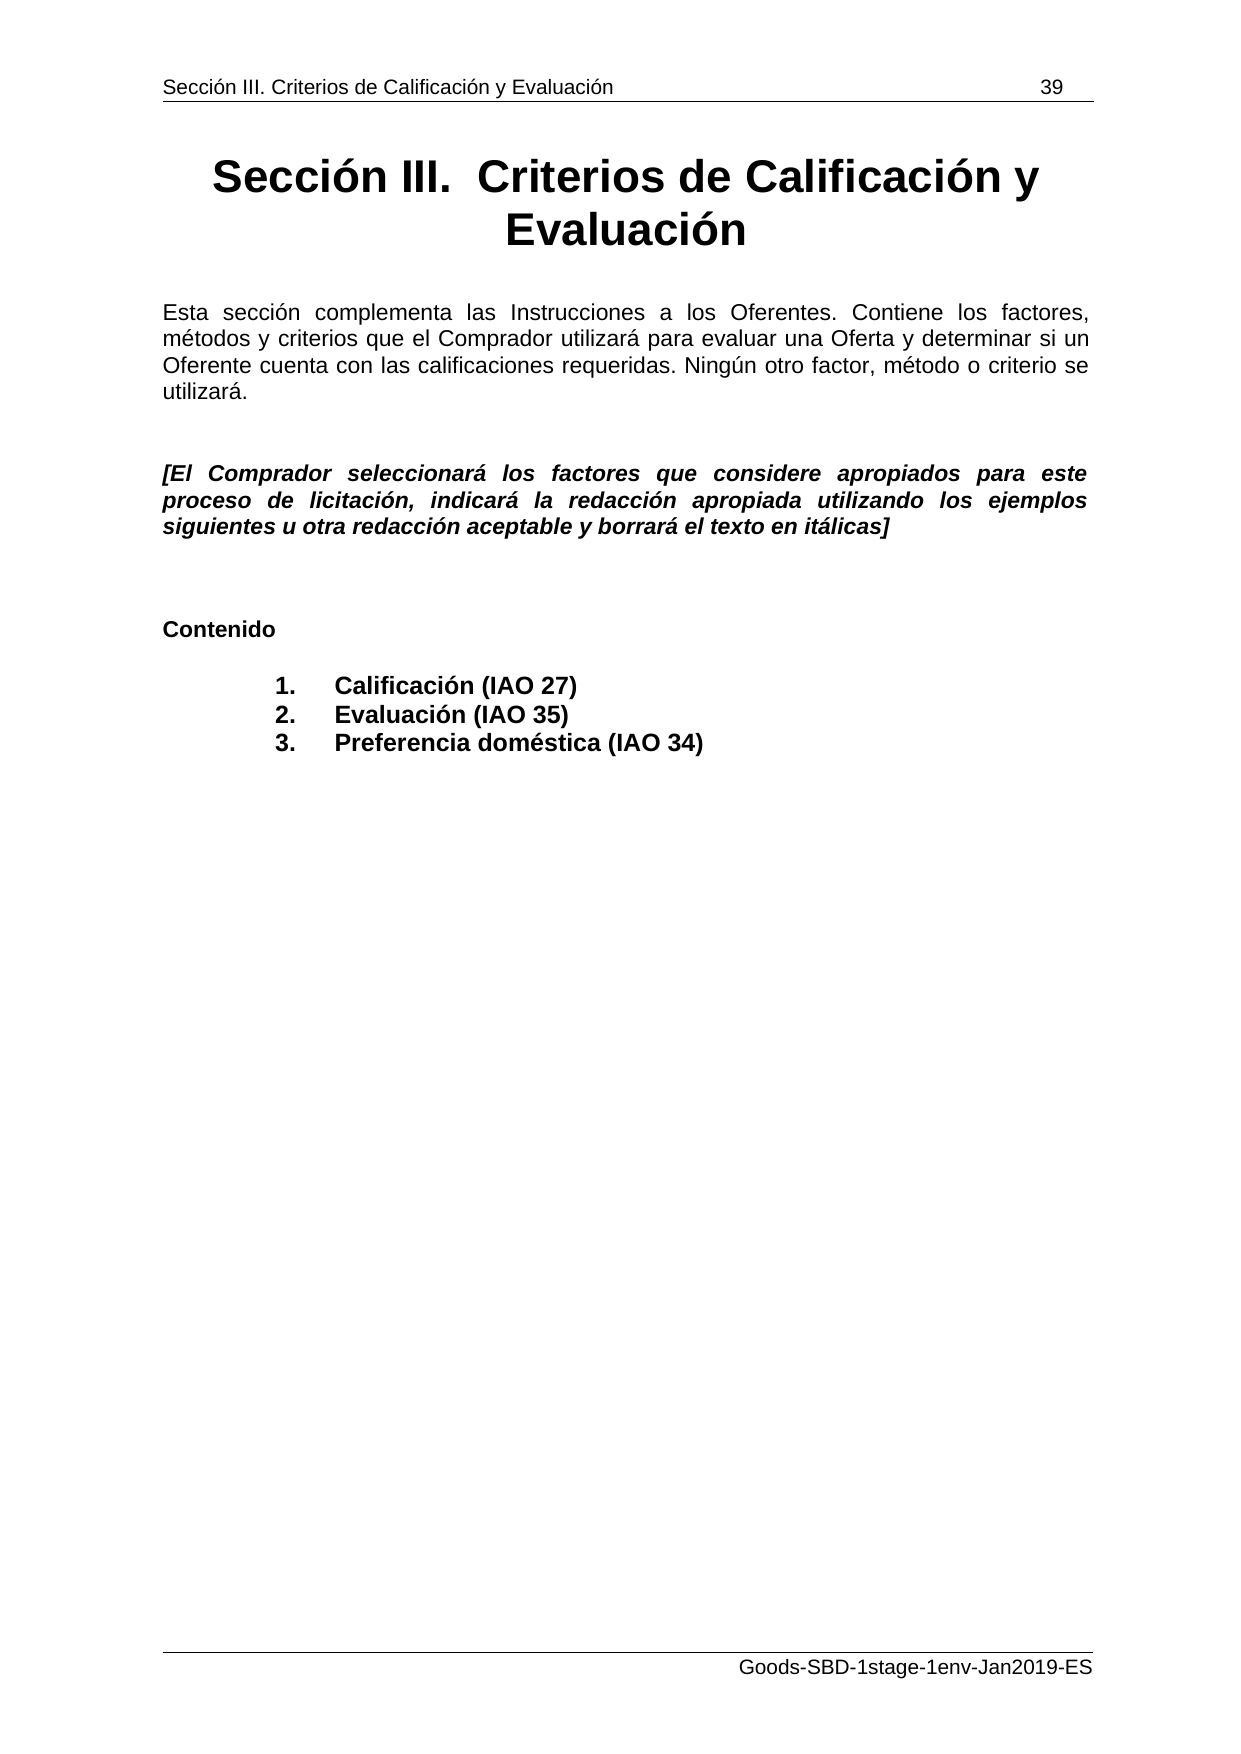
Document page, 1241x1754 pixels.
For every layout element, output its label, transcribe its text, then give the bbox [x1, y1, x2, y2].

text Esta sección complementa las Instrucciones a los Oferentes. Contiene los factores, métodos y criterios que el Comprador utilizará para evaluar una Oferta y determinar si un Oferente cuenta con las calificaciones requeridas. Ningún otro factor, método o criterio se utilizará. [162, 299, 1090, 404]
text Sección III. Criterios de Calificación y Evaluación [162, 150, 1090, 255]
list Preferencia doméstica (IAO 34) [275, 728, 1090, 757]
list Calificación (IAO 27) [275, 671, 1090, 699]
text [El Comprador seleccionará los factores que considere apropiados para este proceso de licitación, indicará la redacción apropiada utilizando los ejemplos siguientes u otra redacción aceptable y borrará el texto en itálicas] [162, 460, 1090, 539]
text Contenido [162, 616, 1090, 642]
list Evaluación (IAO 35) [275, 699, 1090, 728]
